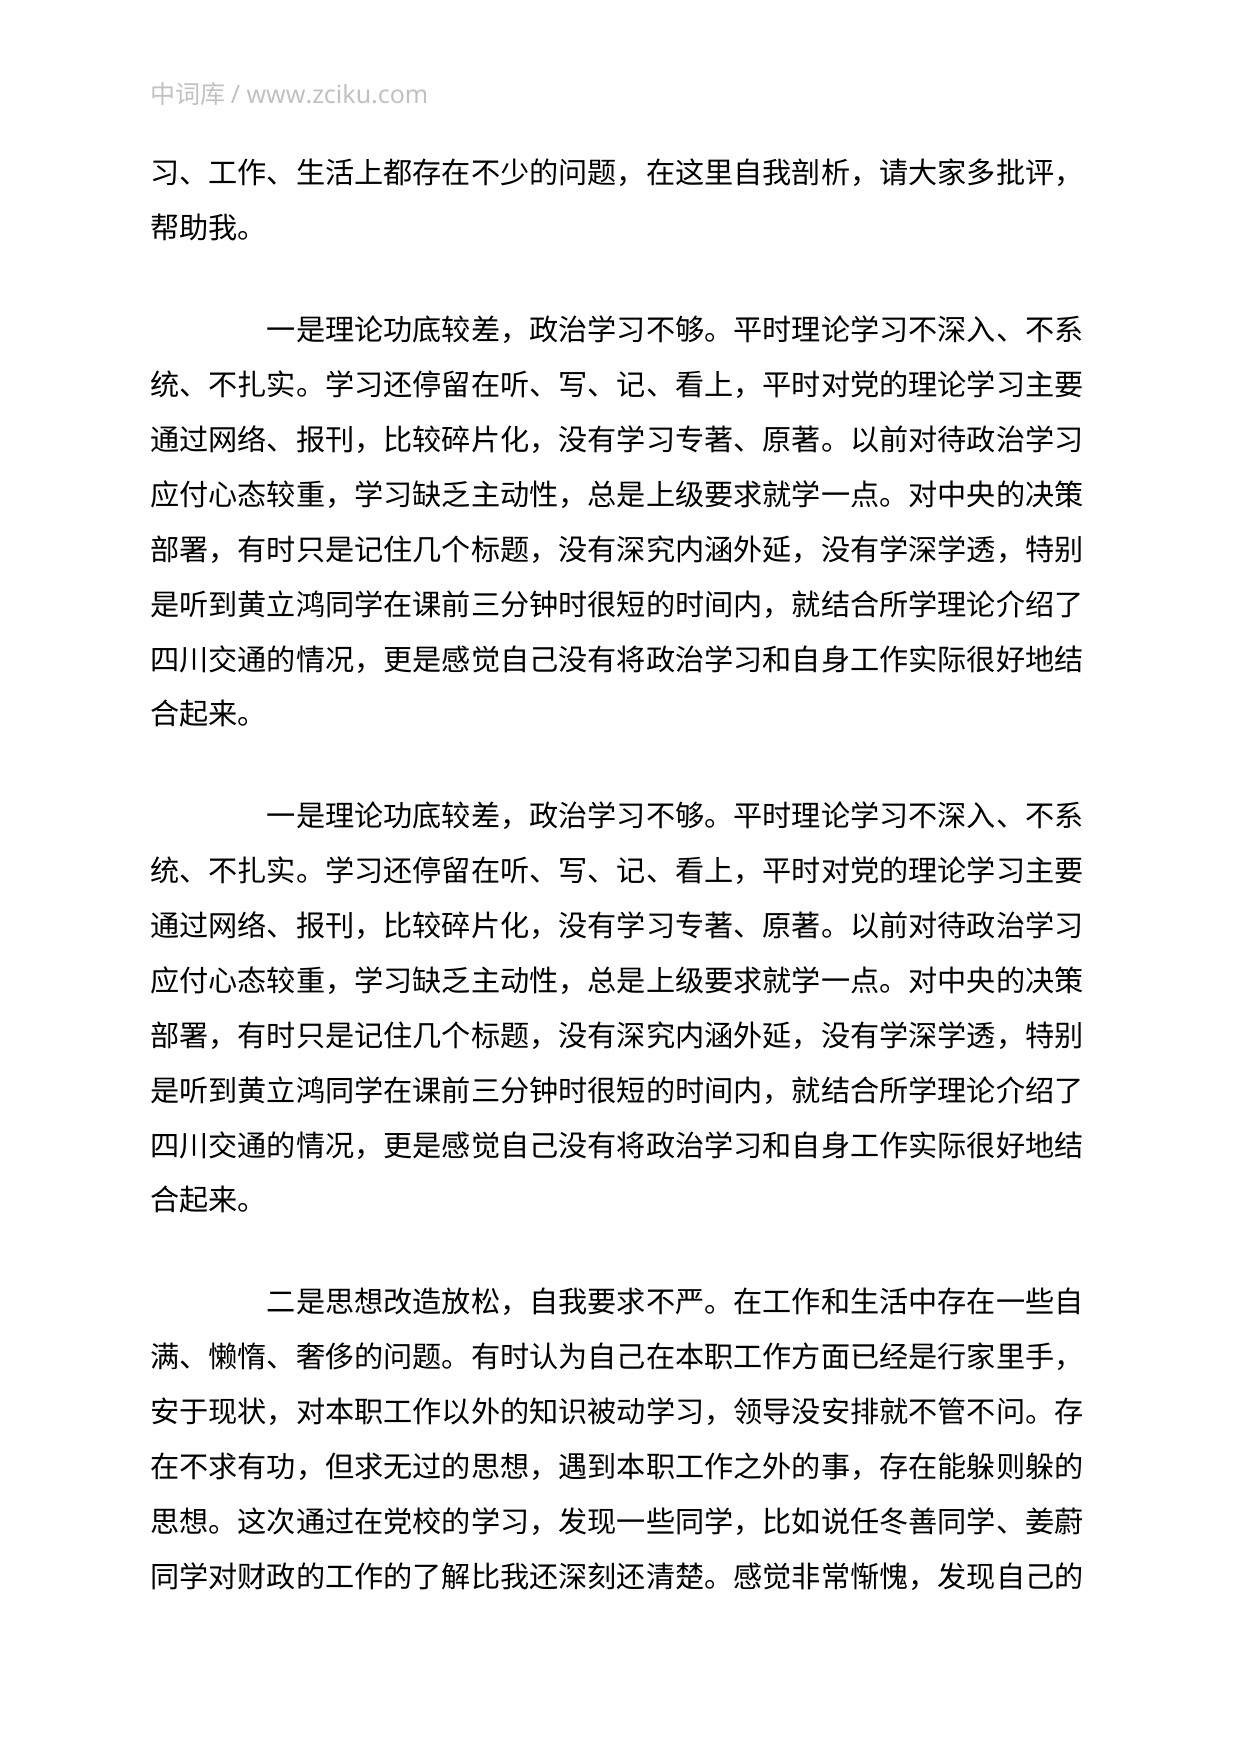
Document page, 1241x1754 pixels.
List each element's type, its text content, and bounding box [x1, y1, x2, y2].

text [150, 1279, 1090, 1596]
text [150, 150, 1090, 247]
text 一是理论功底较差，政治学习不够。平时理论学习不深入、不系统、不扎实。学习还停留在听、写、记、看上，平时对党的理论学习主要通过网络、报刊，比较碎片化，没有学习专著、原著。以前对待政治学习应付心态较重，学习缺乏主动性，总是上级要求就学一点。对中央的决策部署，有时只是记住几个标题，没有深究内涵外延，没有学深学透，特别是听到黄立鸿同学在课前三分钟时很短的时间内，就结合所学理论介绍了四川交通的情况，更是感觉自己没有将政治学习和自身工作实际很好地结合起来。 [150, 307, 1090, 733]
text 一是理论功底较差，政治学习不够。平时理论学习不深入、不系统、不扎实。学习还停留在听、写、记、看上，平时对党的理论学习主要通过网络、报刊，比较碎片化，没有学习专著、原著。以前对待政治学习应付心态较重，学习缺乏主动性，总是上级要求就学一点。对中央的决策部署，有时只是记住几个标题，没有深究内涵外延，没有学深学透，特别是听到黄立鸿同学在课前三分钟时很短的时间内，就结合所学理论介绍了四川交通的情况，更是感觉自己没有将政治学习和自身工作实际很好地结合起来。 [150, 793, 1090, 1219]
